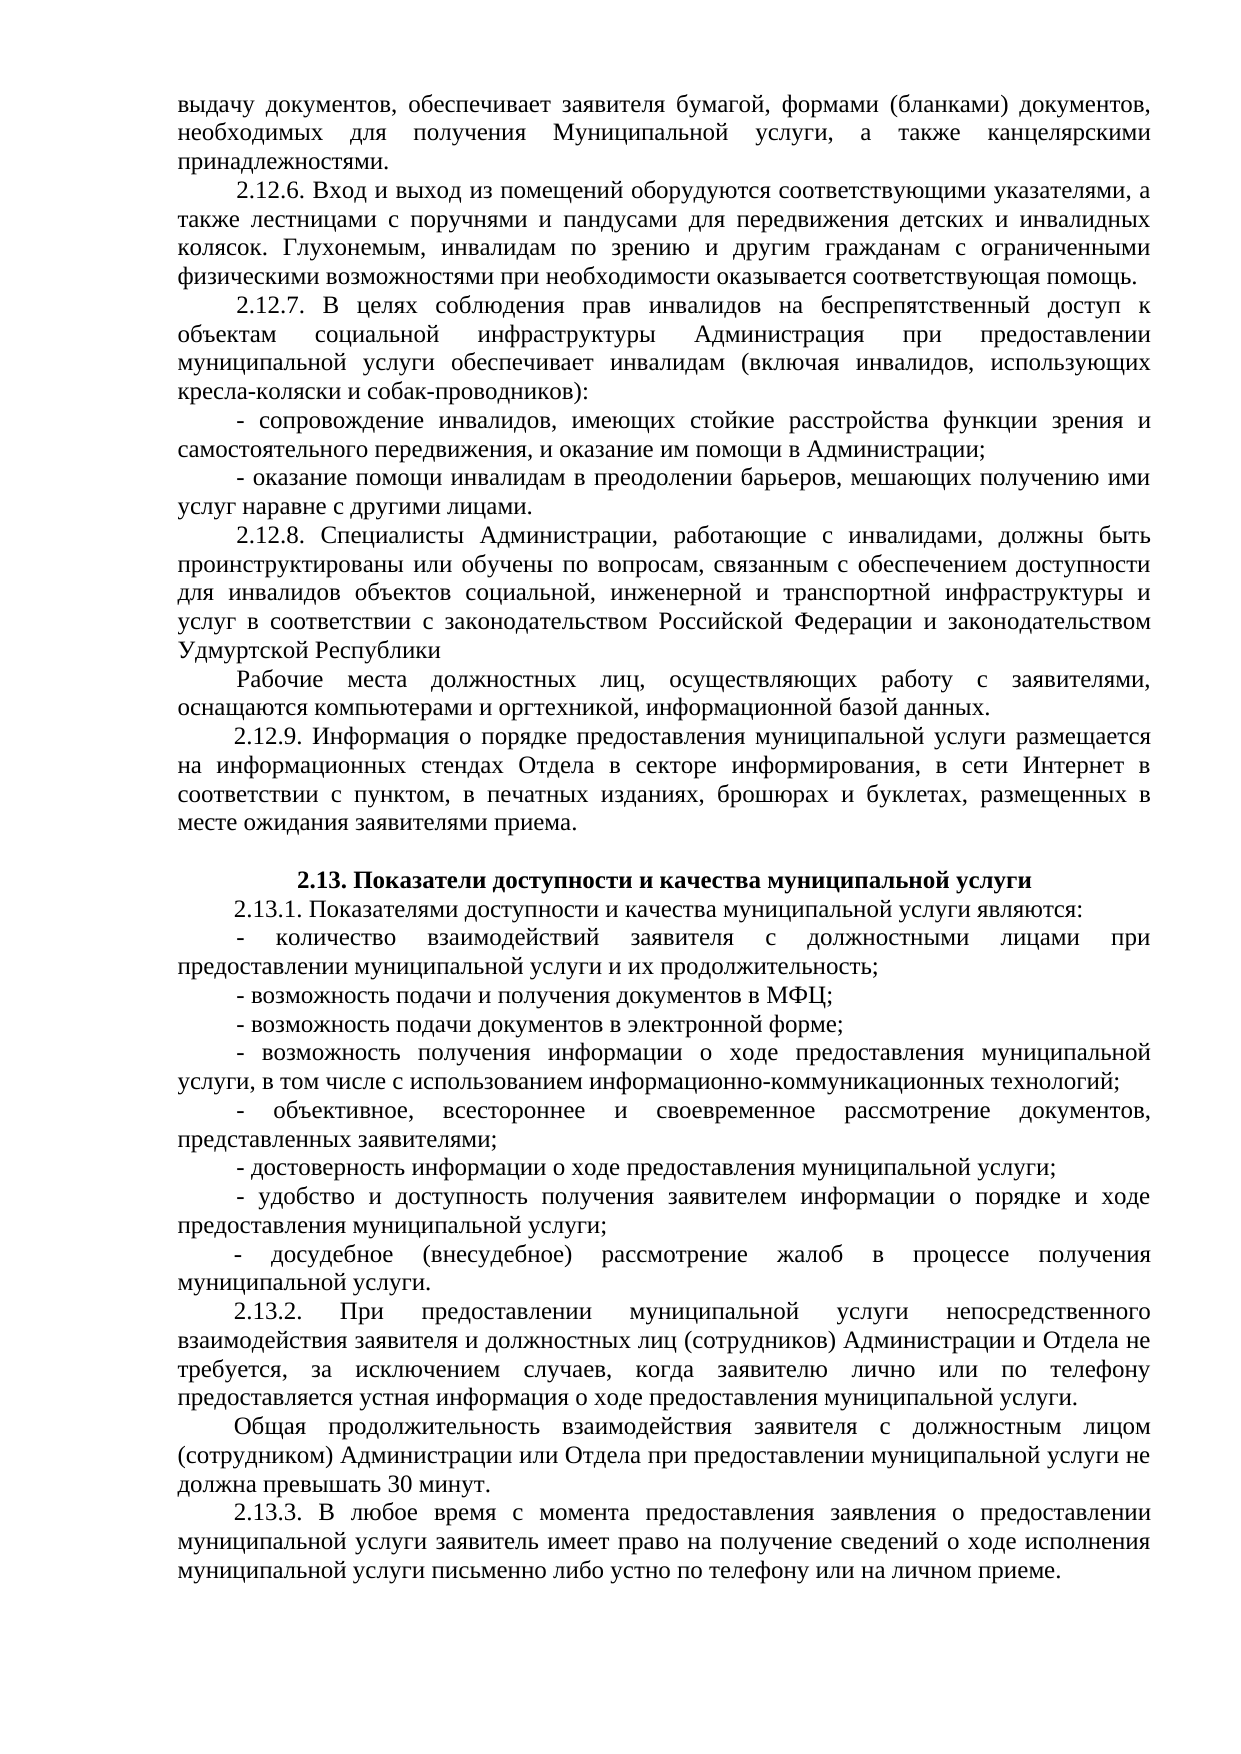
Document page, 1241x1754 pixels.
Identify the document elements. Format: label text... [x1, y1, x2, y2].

text 2.13. Показатели доступности и качества муниципальной услуги [177, 865, 1152, 894]
text 2.12.9. Информация о порядке предоставления муниципальной услуги размещается на информационных стендах Отдела в секторе информирования, в сети Интернет в соответствии с пунктом, в печатных изданиях, брошюрах и буклетах, размещенных в месте ожидания заявителями приема. [177, 721, 1152, 836]
text - сопровождение инвалидов, имеющих стойкие расстройства функции зрения и самостоятельного передвижения, и оказание им помощи в Администрации; [177, 405, 1152, 462]
text - достоверность информации о ходе предоставления муниципальной услуги; [177, 1152, 1152, 1181]
text 2.13.1. Показателями доступности и качества муниципальной услуги являются: [177, 894, 1152, 922]
text 2.12.6. Вход и выход из помещений оборудуются соответствующими указателями, а также лестницами с поручнями и пандусами для передвижения детских и инвалидных колясок. Глухонемым, инвалидам по зрению и другим гражданам с ограниченными физическими возможностями при необходимости оказывается соответствующая помощь. [177, 175, 1152, 290]
text - досудебное (внесудебное) рассмотрение жалоб в процессе получения муниципальной услуги. [177, 1239, 1152, 1296]
text - возможность подачи документов в электронной форме; [177, 1009, 1152, 1037]
text Рабочие места должностных лиц, осуществляющих работу с заявителями, оснащаются компьютерами и оргтехникой, информационной базой данных. [177, 664, 1152, 721]
text - удобство и доступность получения заявителем информации о порядке и ходе предоставления муниципальной услуги; [177, 1181, 1152, 1239]
text 2.13.3. В любое время с момента предоставления заявления о предоставлении муниципальной услуги заявитель имеет право на получение сведений о ходе исполнения муниципальной услуги письменно либо устно по телефону или на личном приеме. [177, 1497, 1152, 1584]
text - оказание помощи инвалидам в преодолении барьеров, мешающих получению ими услуг наравне с другими лицами. [177, 462, 1152, 520]
text - объективное, всестороннее и своевременное рассмотрение документов, представленных заявителями; [177, 1095, 1152, 1152]
text - количество взаимодействий заявителя с должностными лицами при предоставлении муниципальной услуги и их продолжительность; [177, 922, 1152, 980]
text 2.13.2. При предоставлении муниципальной услуги непосредственного взаимодействия заявителя и должностных лиц (сотрудников) Администрации и Отдела не требуется, за исключением случаев, когда заявителю лично или по телефону предоставляется устная информация о ходе предоставления муниципальной услуги. [177, 1296, 1152, 1411]
text - возможность подачи и получения документов в МФЦ; [177, 980, 1152, 1009]
text 2.12.8. Специалисты Администрации, работающие с инвалидами, должны быть проинструктированы или обучены по вопросам, связанным с обеспечением доступности для инвалидов объектов социальной, инженерной и транспортной инфраструктуры и услуг в соответствии с законодательством Российской Федерации и законодательством Удмуртской Республики [177, 520, 1152, 664]
text Общая продолжительность взаимодействия заявителя с должностным лицом (сотрудником) Администрации или Отдела при предоставлении муниципальной услуги не должна превышать 30 минут. [177, 1411, 1152, 1497]
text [177, 89, 1152, 175]
text - возможность получения информации о ходе предоставления муниципальной услуги, в том числе с использованием информационно-коммуникационных технологий; [177, 1037, 1152, 1095]
text 2.12.7. В целях соблюдения прав инвалидов на беспрепятственный доступ к объектам социальной инфраструктуры Администрация при предоставлении муниципальной услуги обеспечивает инвалидам (включая инвалидов, использующих кресла-коляски и собак-проводников): [177, 290, 1152, 405]
